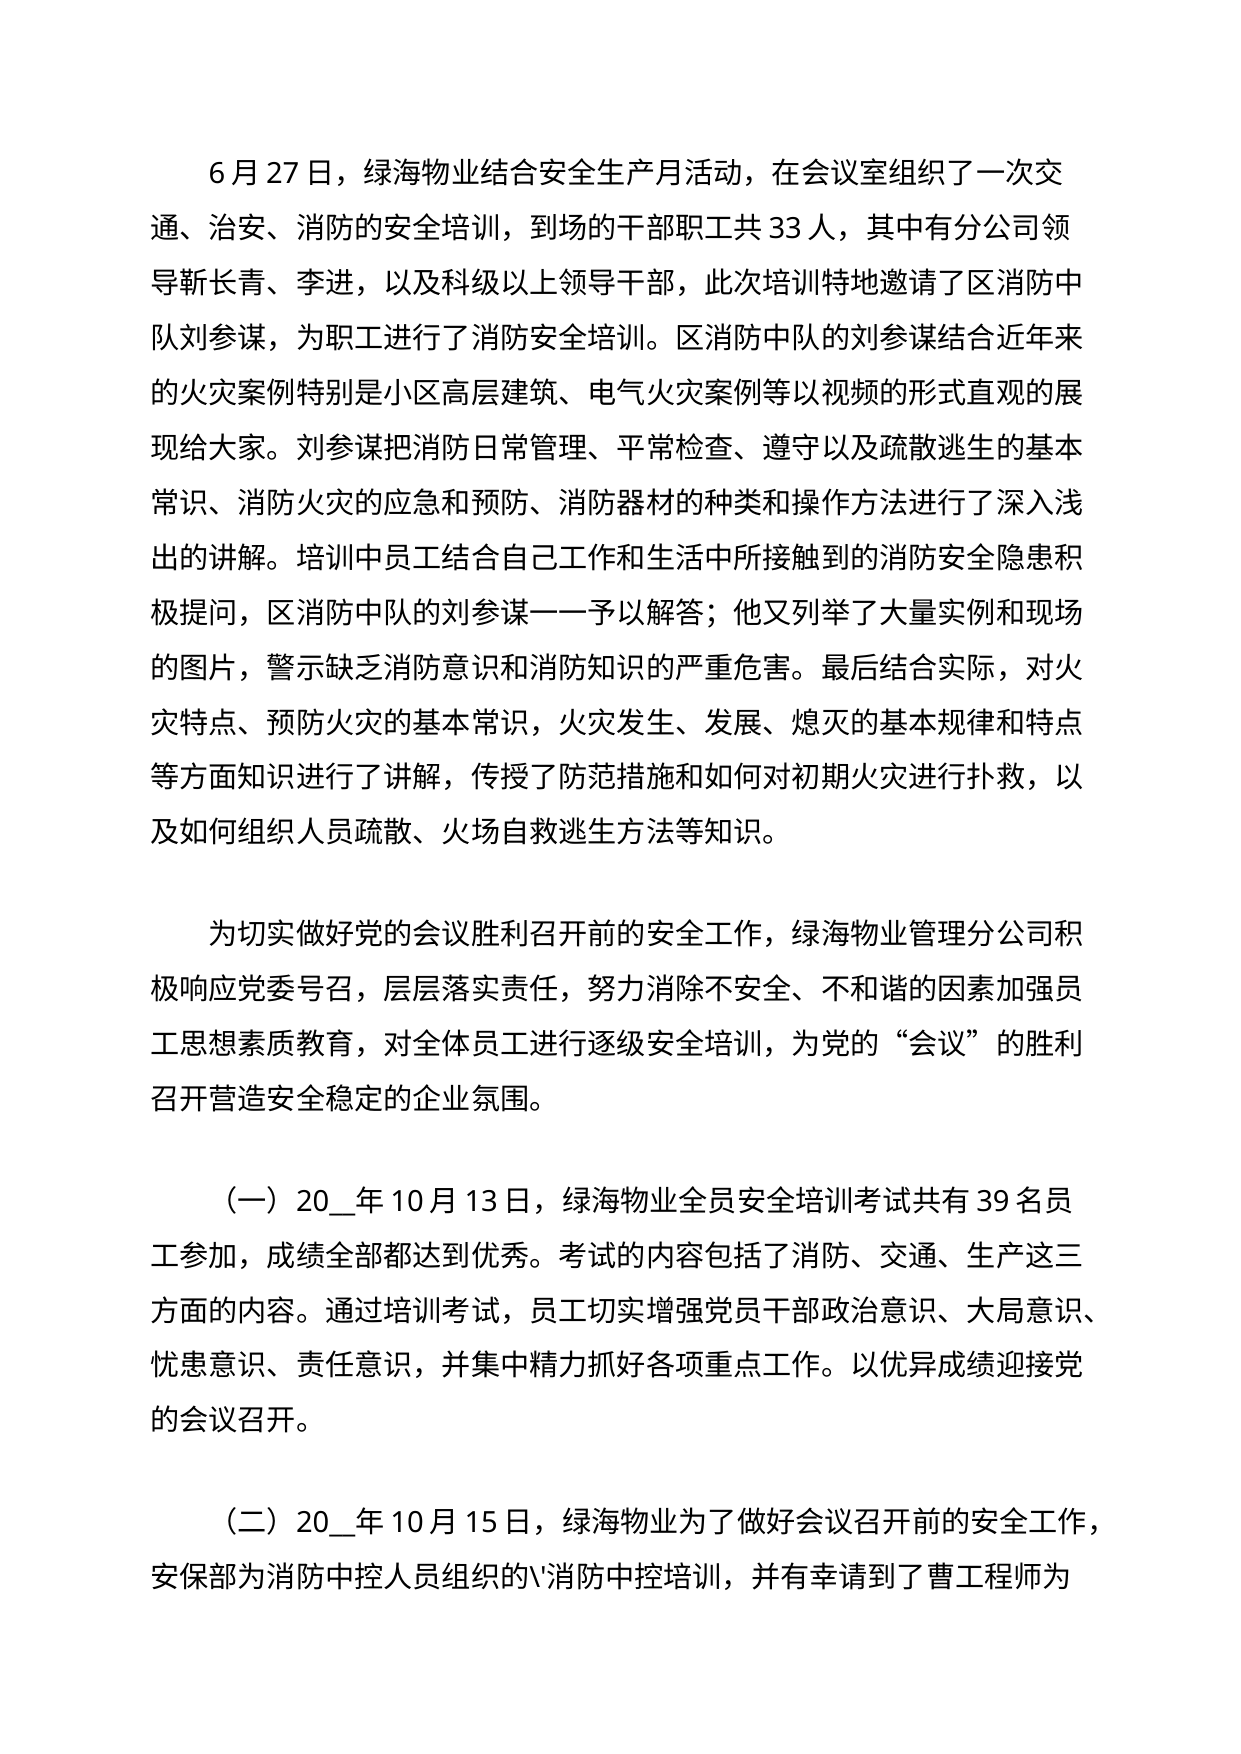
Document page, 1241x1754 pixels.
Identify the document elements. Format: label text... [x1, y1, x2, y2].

text 6月27日，绿海物业结合安全生产月活动，在会议室组织了一次交通、治安、消防的安全培训，到场的干部职工共33人，其中有分公司领导靳长青、李进，以及科级以上领导干部，此次培训特地邀请了区消防中队刘参谋，为职工进行了消防安全培训。区消防中队的刘参谋结合近年来的火灾案例特别是小区高层建筑、电气火灾案例等以视频的形式直观的展现给大家。刘参谋把消防日常管理、平常检查、遵守以及疏散逃生的基本常识、消防火灾的应急和预防、消防器材的种类和操作方法进行了深入浅出的讲解。培训中员工结合自己工作和生活中所接触到的消防安全隐患积极提问，区消防中队的刘参谋一一予以解答；他又列举了大量实例和现场的图片，警示缺乏消防意识和消防知识的严重危害。最后结合实际，对火灾特点、预防火灾的基本常识，火灾发生、发展、熄灭的基本规律和特点等方面知识进行了讲解，传授了防范措施和如何对初期火灾进行扑救，以及如何组织人员疏散、火场自救逃生方法等知识。 [150, 150, 1090, 851]
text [150, 1499, 1090, 1596]
text 为切实做好党的会议胜利召开前的安全工作，绿海物业管理分公司积极响应党委号召，层层落实责任，努力消除不安全、不和谐的因素加强员工思想素质教育，对全体员工进行逐级安全培训，为党的“会议”的胜利召开营造安全稳定的企业氛围。 [150, 911, 1090, 1118]
text （一）20__年10月13日，绿海物业全员安全培训考试共有39名员工参加，成绩全部都达到优秀。考试的内容包括了消防、交通、生产这三方面的内容。通过培训考试，员工切实增强党员干部政治意识、大局意识、忧患意识、责任意识，并集中精力抓好各项重点工作。以优异成绩迎接党的会议召开。 [150, 1177, 1090, 1439]
